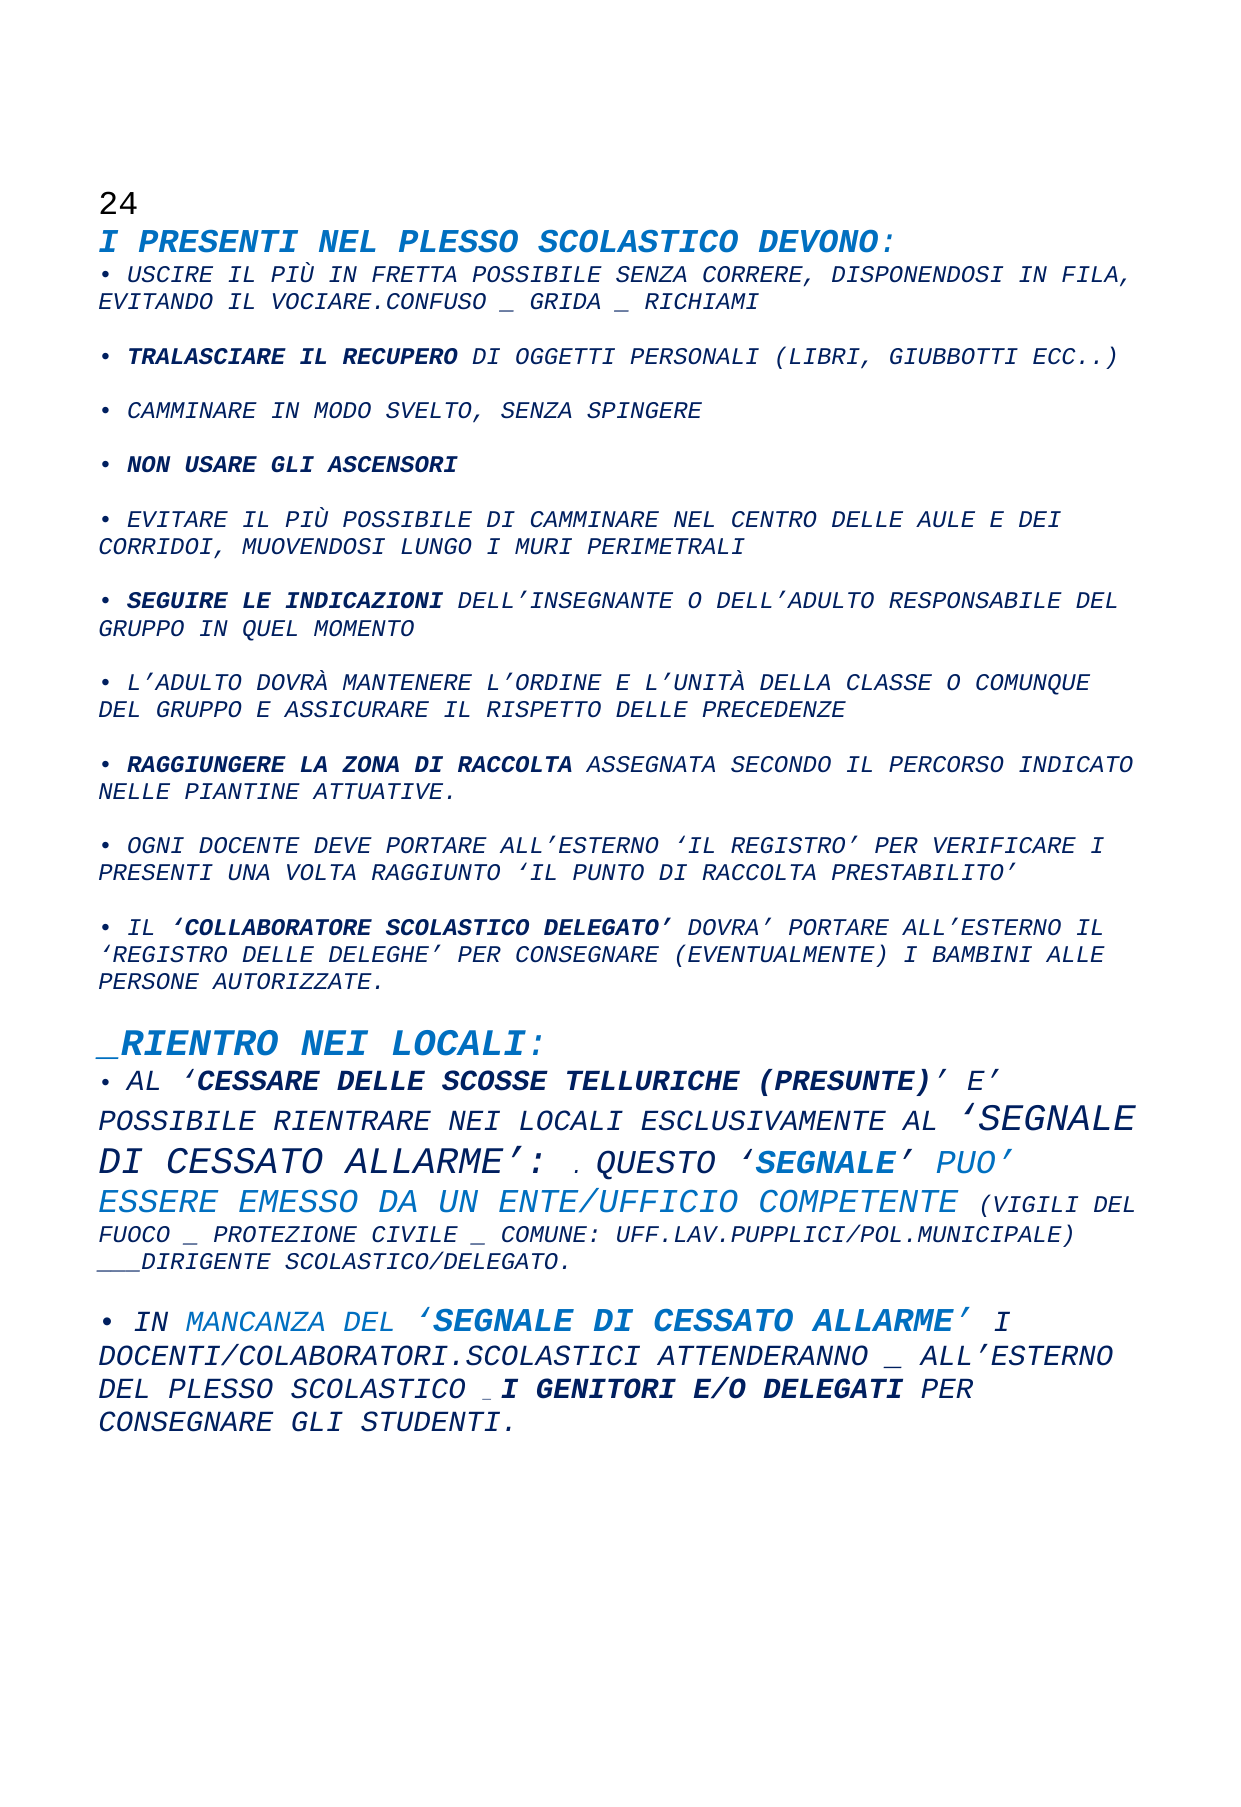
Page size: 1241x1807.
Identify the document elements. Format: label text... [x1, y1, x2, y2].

text • NON USARE GLI ASCENSORI [98, 453, 1146, 480]
text • RAGGIUNGERE LA ZONA DI RACCOLTA ASSEGNATA SECONDO IL PERCORSO INDICATO NELLE PIANTINE ATTUATIVE. [98, 752, 1146, 806]
text • IN MANCANZA DEL ‘SEGNALE DI CESSATO ALLARME’ I DOCENTI/COLABORATORI.SCOLASTICI ATTENDERANNO _ ALL’ESTERNO DEL PLESSO SCOLASTICO _ I GENITORI E/O DELEGATI PER CONSEGNARE GLI STUDENTI. [98, 1304, 1146, 1441]
text • AL ‘CESSARE DELLE SCOSSE TELLURICHE (PRESUNTE)’ E’ POSSIBILE RIENTRARE NEI LOCALI ESCLUSIVAMENTE AL ‘SEGNALE DI CESSATO ALLARME’: . QUESTO ‘SEGNALE’ PUO’ ESSERE EMESSO DA UN ENTE/UFFICIO COMPETENTE (VIGILI DEL FUOCO _ PROTEZIONE CIVILE _ COMUNE: UFF.LAV.PUPPLICI/POL.MUNICIPALE) ___DIRIGENTE SCOLASTICO/DELEGATO. [98, 1066, 1146, 1277]
text • IL ‘COLLABORATORE SCOLASTICO DELEGATO’ DOVRA’ PORTARE ALL’ESTERNO IL ‘REGISTRO DELLE DELEGHE’ PER CONSEGNARE (EVENTUALMENTE) I BAMBINI ALLE PERSONE AUTORIZZATE. [98, 915, 1146, 997]
text • SEGUIRE LE INDICAZIONI DELL’INSEGNANTE O DELL’ADULTO RESPONSABILE DEL GRUPPO IN QUEL MOMENTO [98, 589, 1146, 643]
text • L’ADULTO DOVRÀ MANTENERE L’ORDINE E L’UNITÀ DELLA CLASSE O COMUNQUE DEL GRUPPO E ASSICURARE IL RISPETTO DELLE PRECEDENZE [98, 670, 1146, 725]
text • USCIRE IL PIÙ IN FRETTA POSSIBILE SENZA CORRERE, DISPONENDOSI IN FILA, EVITANDO IL VOCIARE.CONFUSO _ GRIDA _ RICHIAMI [98, 263, 1146, 317]
text 24 [98, 187, 1146, 225]
text I PRESENTI NEL PLESSO SCOLASTICO DEVONO: [98, 225, 1146, 263]
text • EVITARE IL PIÙ POSSIBILE DI CAMMINARE NEL CENTRO DELLE AULE E DEI CORRIDOI, MUOVENDOSI LUNGO I MURI PERIMETRALI [98, 507, 1146, 562]
text • OGNI DOCENTE DEVE PORTARE ALL’ESTERNO ‘IL REGISTRO’ PER VERIFICARE I PRESENTI UNA VOLTA RAGGIUNTO ‘IL PUNTO DI RACCOLTA PRESTABILITO’ [98, 833, 1146, 888]
text • CAMMINARE IN MODO SVELTO, SENZA SPINGERE [98, 398, 1146, 426]
text • TRALASCIARE IL RECUPERO DI OGGETTI PERSONALI (LIBRI, GIUBBOTTI ECC..) [98, 344, 1146, 371]
text _RIENTRO NEI LOCALI: [98, 1024, 1146, 1066]
